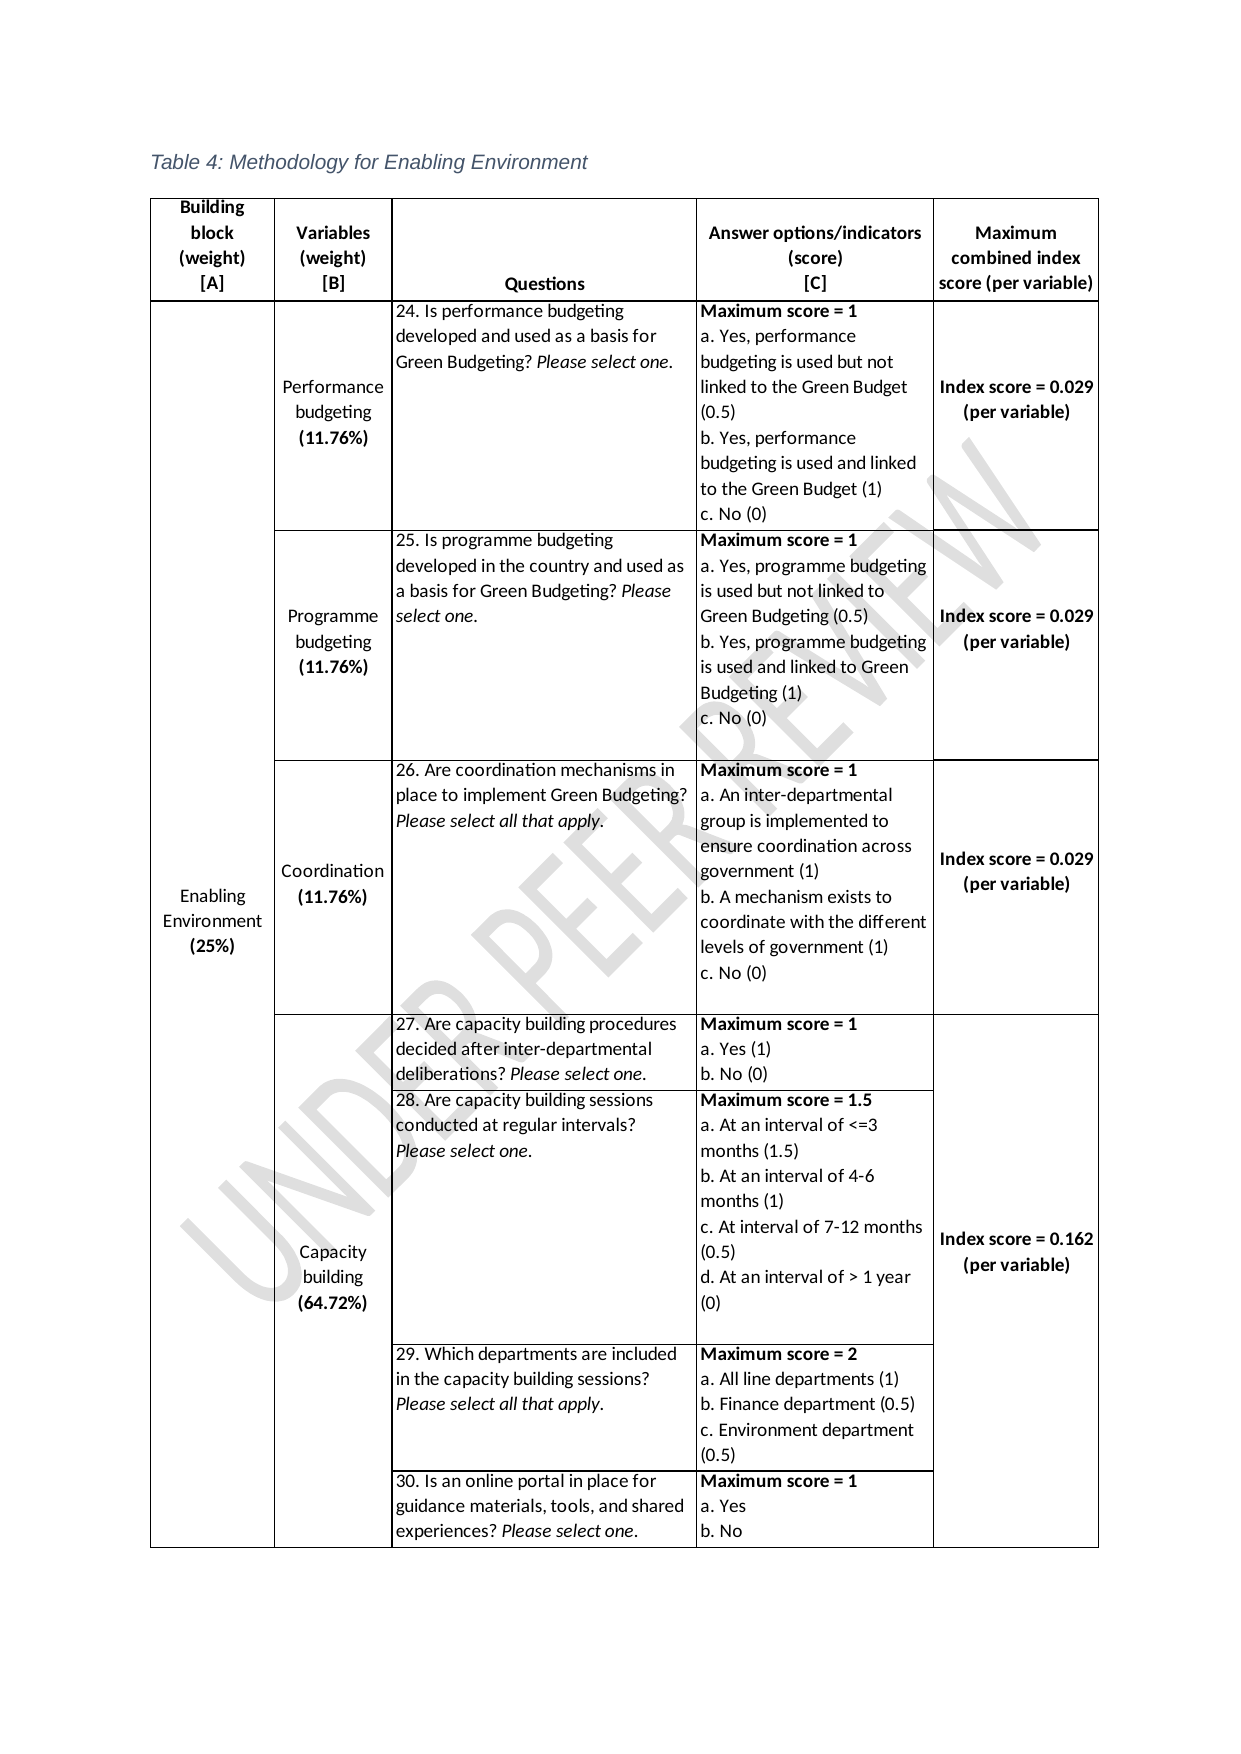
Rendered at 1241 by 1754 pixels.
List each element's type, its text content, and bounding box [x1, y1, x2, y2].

text Table 4: Methodology for Enabling Environment [150, 150, 1090, 174]
